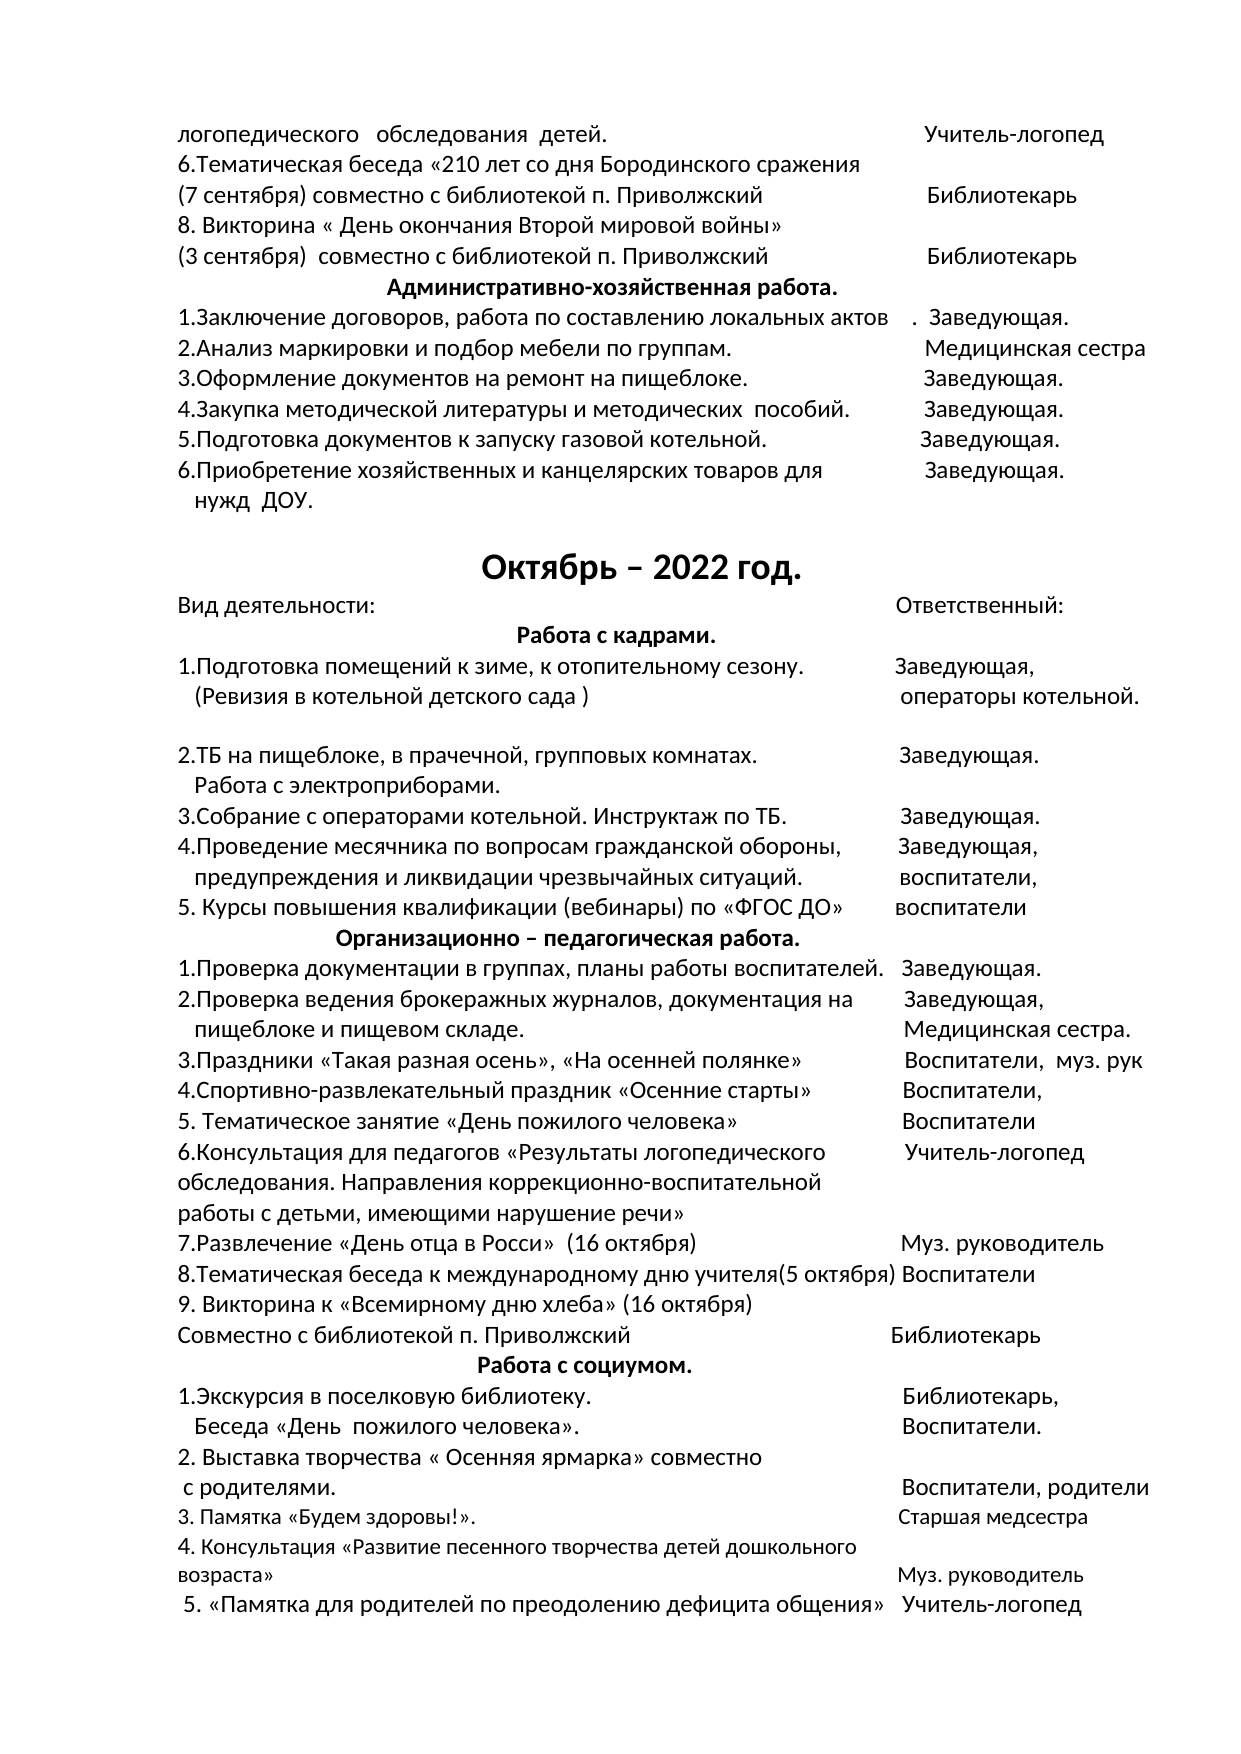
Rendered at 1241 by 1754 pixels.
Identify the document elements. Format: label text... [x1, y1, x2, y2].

text 4.Проведение месячника по вопросам гражданской обороны, Заведующая, [177, 830, 1152, 861]
text (Ревизия в котельной детского сада ) операторы котельной. [177, 680, 1152, 711]
text 6.Консультация для педагогов «Результаты логопедического Учитель-логопед [177, 1136, 1152, 1166]
text обследования. Направления коррекционно-воспитательной работы с детьми, имеющими нарушение речи» [177, 1166, 1152, 1227]
text 2.Анализ маркировки и подбор мебели по группам. Медицинская сестра [177, 332, 1152, 362]
text 1.Экскурсия в поселковую библиотеку. Библиотекарь, [177, 1380, 1152, 1410]
text Вид деятельности: Ответственный: [177, 589, 1152, 619]
text 7.Развлечение «День отца в Росси» (16 октября) Муз. руководитель [177, 1227, 1152, 1258]
text 2.Проверка ведения брокеражных журналов, документация на Заведующая, [177, 983, 1152, 1013]
text Работа с социумом. [177, 1349, 1152, 1380]
text предупреждения и ликвидации чрезвычайных ситуаций. воспитатели, 5. Курсы повышения квалификации (вебинары) по «ФГОС ДО» воспитатели [177, 861, 1152, 922]
text 6.Приобретение хозяйственных и канцелярских товаров для Заведующая. [177, 454, 1152, 484]
text Организационно – педагогическая работа. [177, 922, 1152, 952]
text нужд ДОУ. [177, 484, 1152, 515]
text 3.Праздники «Такая разная осень», «На осенней полянке» Воспитатели, муз. рук 4.Спортивно-развлекательный праздник «Осенние старты» Воспитатели, 5. Тематическое занятие «День пожилого человека» Воспитатели [177, 1044, 1152, 1136]
text возраста» Муз. руководитель [177, 1560, 1152, 1588]
text логопедического обследования детей. Учитель-логопед [177, 118, 1152, 149]
text Совместно с библиотекой п. Приволжский Библиотекарь [177, 1319, 1152, 1349]
text Административно-хозяйственная работа. [177, 271, 1152, 301]
text 1.Заключение договоров, работа по составлению локальных актов . Заведующая. [177, 301, 1152, 332]
text Октябрь – 2022 год. [177, 543, 1152, 589]
text 4.Закупка методической литературы и методических пособий. Заведующая. [177, 393, 1152, 423]
text 3.Оформление документов на ремонт на пищеблоке. Заведующая. [177, 362, 1152, 393]
text Беседа «День пожилого человека». Воспитатели. [177, 1410, 1152, 1441]
text 1.Подготовка помещений к зиме, к отопительному сезону. Заведующая, [177, 650, 1152, 680]
text 9. Викторина к «Всемирному дню хлеба» (16 октября) [177, 1288, 1152, 1319]
text 1.Проверка документации в группах, планы работы воспитателей. Заведующая. [177, 952, 1152, 983]
text 2. Выставка творчества « Осенняя ярмарка» совместно [177, 1441, 1152, 1471]
text 5.Подготовка документов к запуску газовой котельной. Заведующая. [177, 423, 1152, 454]
text пищеблоке и пищевом складе. Медицинская сестра. [177, 1013, 1152, 1044]
text Работа с кадрами. [177, 619, 1152, 650]
text 3.Собрание с операторами котельной. Инструктаж по ТБ. Заведующая. [177, 800, 1152, 830]
text 3. Памятка «Будем здоровы!». Старшая медсестра 4. Консультация «Развитие песенного творчества детей дошкольного [177, 1502, 1152, 1560]
text с родителями. Воспитатели, родители [177, 1471, 1152, 1502]
text Работа с электроприборами. [177, 769, 1152, 800]
text 2.ТБ на пищеблоке, в прачечной, групповых комнатах. Заведующая. [177, 739, 1152, 769]
text 8. Викторина « День окончания Второй мировой войны» (3 сентября) совместно с библиотекой п. Приволжский Библиотекарь [177, 210, 1152, 271]
text 6.Тематическая беседа «210 лет со дня Бородинского сражения [177, 149, 1152, 179]
text (7 сентября) совместно с библиотекой п. Приволжский Библиотекарь [177, 179, 1152, 210]
text 8.Тематическая беседа к международному дню учителя(5 октября) Воспитатели [177, 1258, 1152, 1288]
text 5. «Памятка для родителей по преодолению дефицита общения» Учитель-логопед [177, 1588, 1152, 1619]
